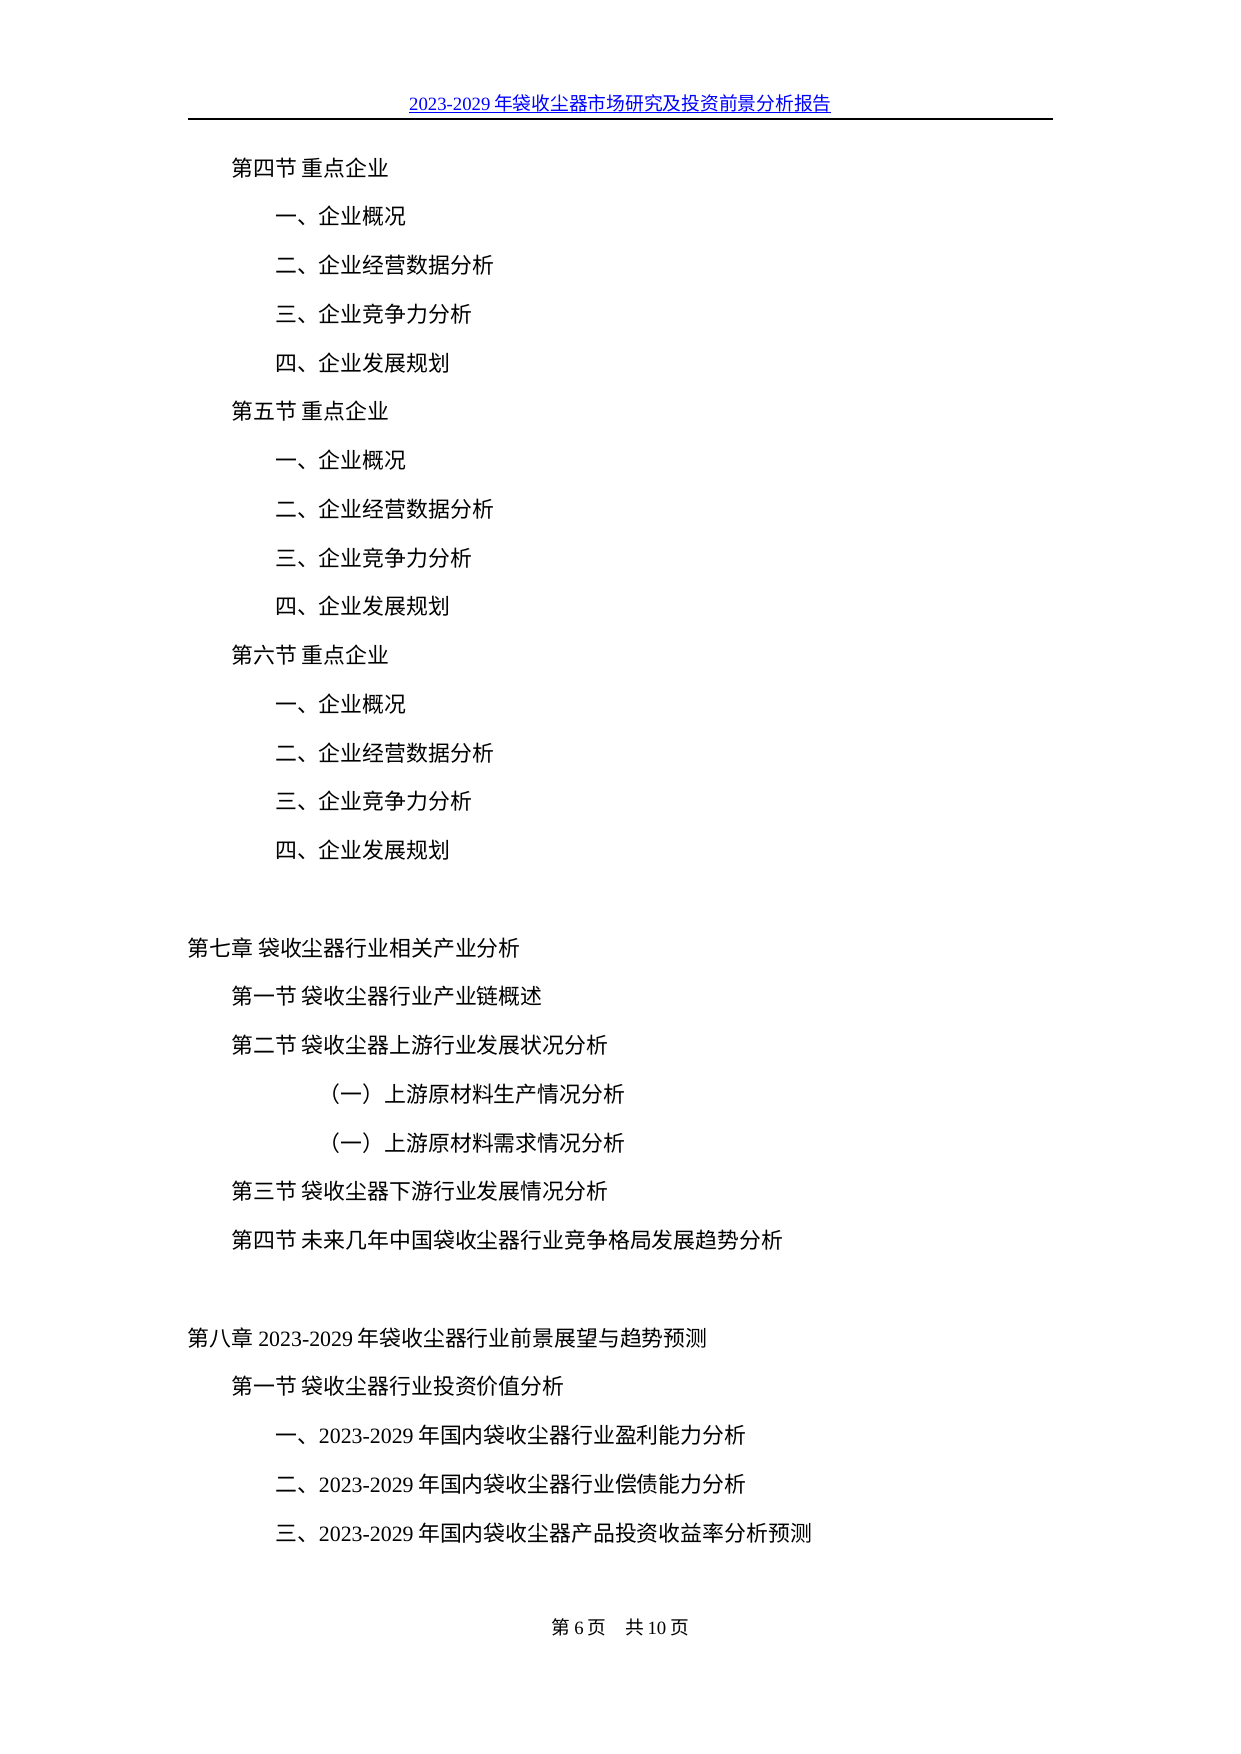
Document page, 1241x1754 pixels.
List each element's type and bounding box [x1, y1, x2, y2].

text [187, 150, 1053, 1548]
